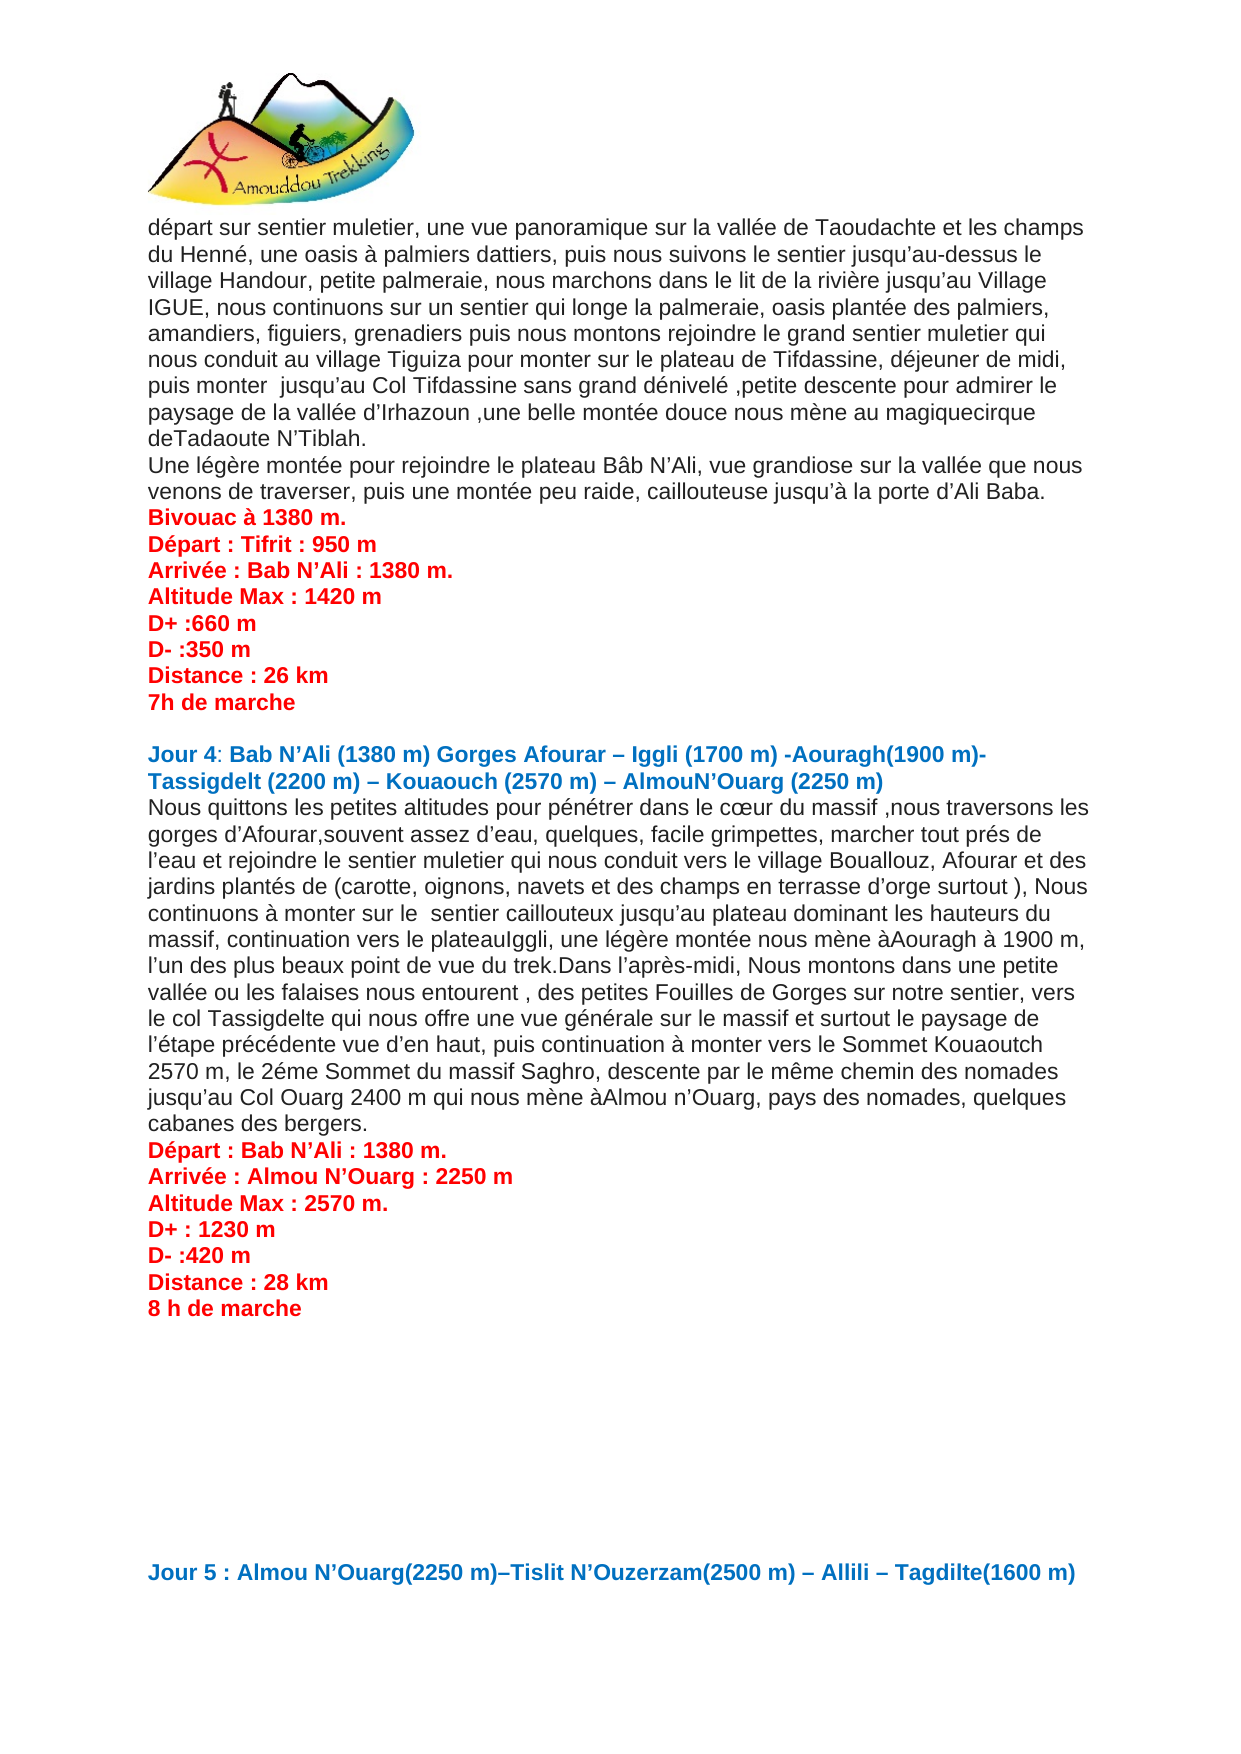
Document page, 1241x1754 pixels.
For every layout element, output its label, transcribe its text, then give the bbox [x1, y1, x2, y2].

text 7h de marche [148, 689, 1093, 715]
text Départ : Bab N’Ali : 1380 m. [148, 1137, 1093, 1163]
text Altitude Max : 2570 m. D+ : 1230 m D- :420 m Distance : 28 km [148, 1189, 1093, 1295]
text Une légère montée pour rejoindre le plateau Bâb N’Ali, vue grandiose sur la vallée que nous venons de traverser, puis une montée peu raide, caillouteuse jusqu’à la porte d’Ali Baba. [148, 452, 1093, 504]
picture [147, 73, 425, 215]
text Jour 4: Bab N’Ali (1380 m) Gorges Afourar – Iggli (1700 m) -Aouragh(1900 m)- Tassigdelt (2200 m) – Kouaouch (2570 m) – AlmouN’Ouarg (2250 m) [148, 741, 1093, 794]
text Arrivée : Bab N’Ali : 1380 m. Altitude Max : 1420 m [148, 557, 1093, 610]
text Arrivée : Almou N’Ouarg : 2250 m [148, 1163, 1093, 1189]
text 8 h de marche [148, 1295, 1093, 1321]
text départ sur sentier muletier, une vue panoramique sur la vallée de Taoudachte et les champs du Henné, une oasis à palmiers dattiers, puis nous suivons le sentier jusqu’au-dessus le village Handour, petite palmeraie, nous marchons dans le lit de la rivière jusqu’au Village IGUE, nous continuons sur un sentier qui longe la palmeraie, oasis plantée des palmiers, amandiers, figuiers, grenadiers puis nous montons rejoindre le grand sentier muletier qui nous conduit au village Tiguiza pour monter sur le plateau de Tifdassine, déjeuner de midi, puis monter jusqu’au Col Tifdassine sans grand dénivelé ,petite descente pour admirer le paysage de la vallée d’Irhazoun ,une belle montée douce nous mène au magiquecirque deTadaoute N’Tiblah. [148, 214, 1093, 452]
text Bivouac à 1380 m. Départ : Tifrit : 950 m [148, 504, 1093, 557]
text D+ :660 m [148, 610, 1093, 636]
text D- :350 m Distance : 26 km [148, 636, 1093, 689]
text Nous quittons les petites altitudes pour pénétrer dans le cœur du massif ,nous traversons les gorges d’Afourar,souvent assez d’eau, quelques, facile grimpettes, marcher tout prés de l’eau et rejoindre le sentier muletier qui nous conduit vers le village Bouallouz, Afourar et des jardins plantés de (carotte, oignons, navets et des champs en terrasse d’orge surtout ), Nous continuons à monter sur le sentier caillouteux jusqu’au plateau dominant les hauteurs du massif, continuation vers le plateauIggli, une légère montée nous mène àAouragh à 1900 m, l’un des plus beaux point de vue du trek.Dans l’après-midi, Nous montons dans une petite vallée ou les falaises nous entourent , des petites Fouilles de Gorges sur notre sentier, vers le col Tassigdelte qui nous offre une vue générale sur le massif et surtout le paysage de l’étape précédente vue d’en haut, puis continuation à monter vers le Sommet Kouaoutch 2570 m, le 2éme Sommet du massif Saghro, descente par le même chemin des nomades jusqu’au Col Ouarg 2400 m qui nous mène àAlmou n’Ouarg, pays des nomades, quelques cabanes des bergers. [148, 794, 1093, 1137]
text Jour 5 : Almou N’Ouarg(2250 m)–Tislit N’Ouzerzam(2500 m) – Allili – Tagdilte(1600 m) [148, 1558, 1093, 1585]
